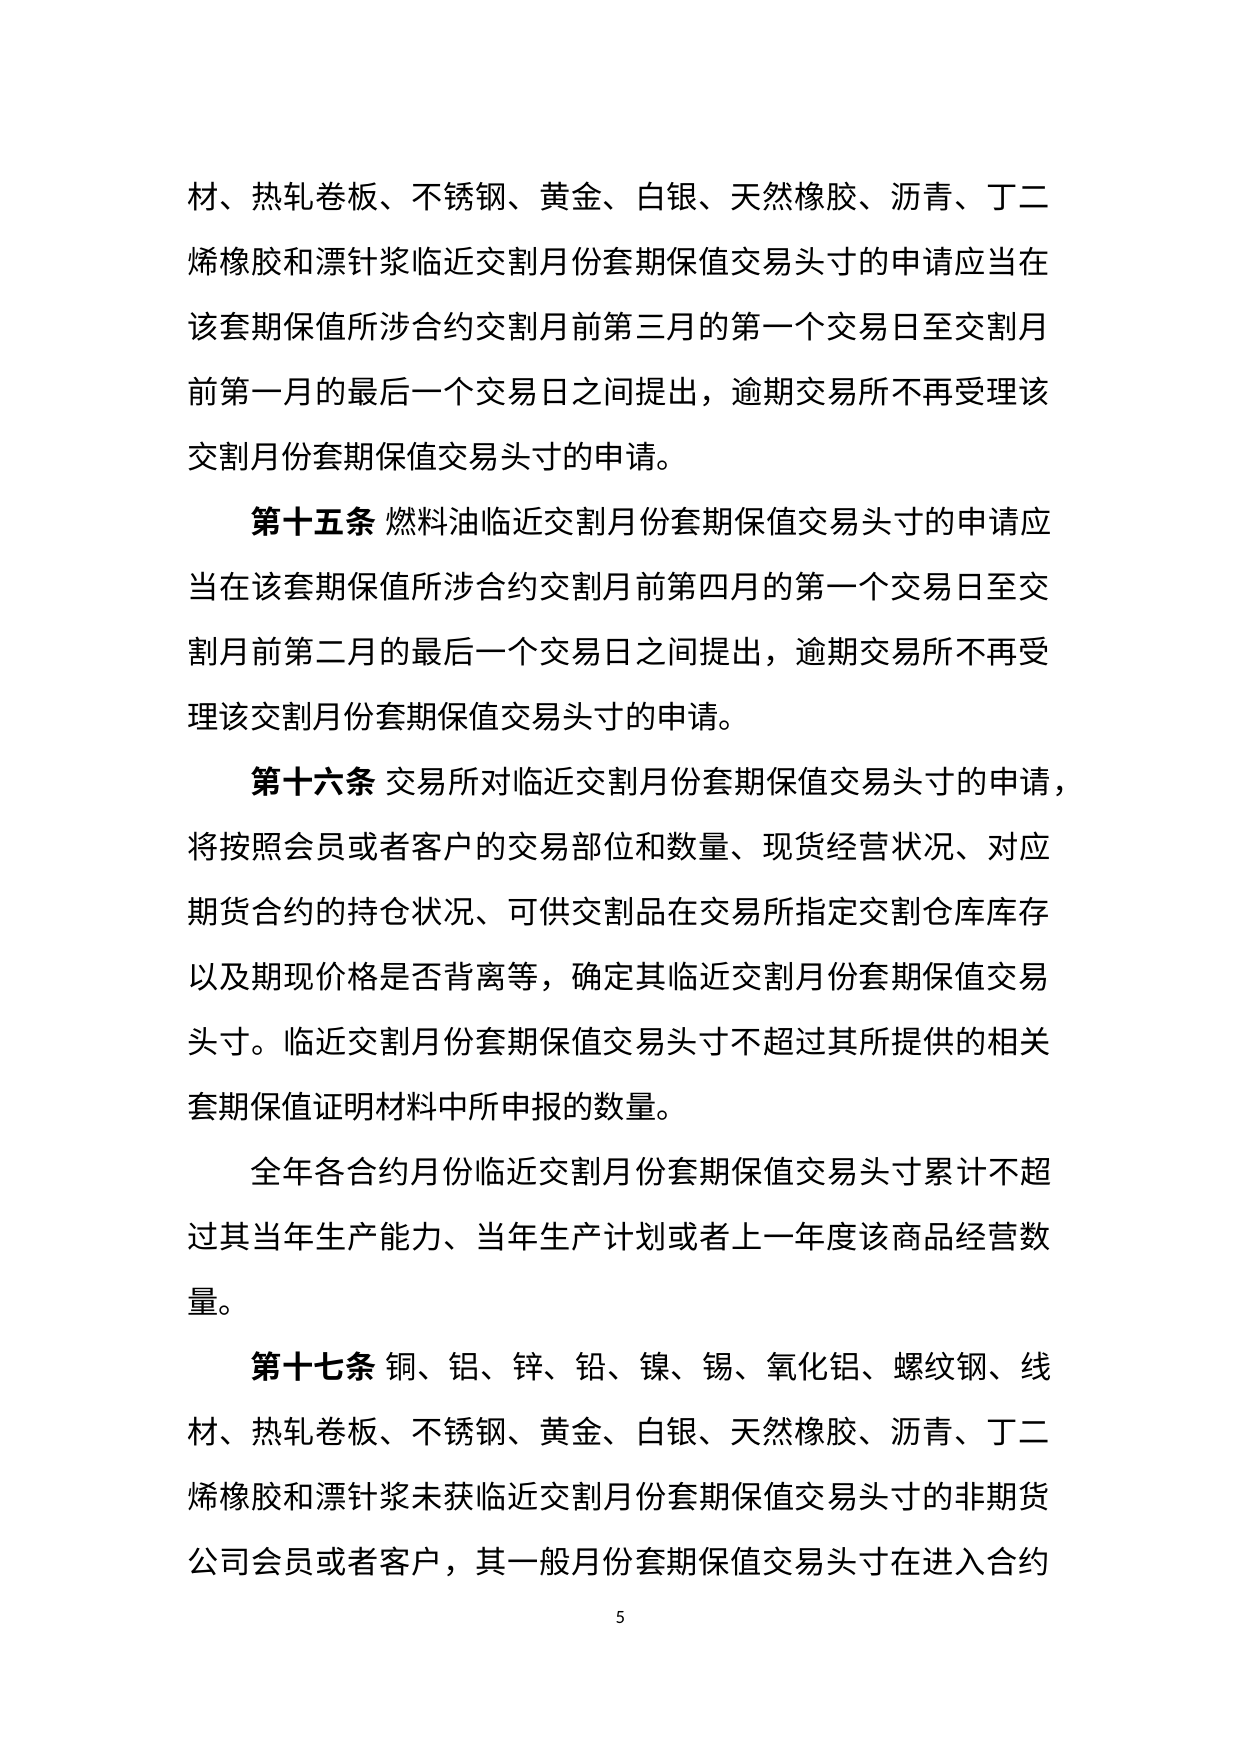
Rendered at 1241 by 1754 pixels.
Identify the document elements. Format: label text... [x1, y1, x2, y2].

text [187, 162, 1053, 487]
text 全年各合约月份临近交割月份套期保值交易头寸累计不超过其当年生产能力、当年生产计划或者上一年度该商品经营数量。 [187, 1137, 1053, 1332]
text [187, 1332, 1053, 1592]
text 第十五条 燃料油临近交割月份套期保值交易头寸的申请应当在该套期保值所涉合约交割月前第四月的第一个交易日至交割月前第二月的最后一个交易日之间提出，逾期交易所不再受理该交割月份套期保值交易头寸的申请。 [187, 487, 1053, 747]
text 第十六条 交易所对临近交割月份套期保值交易头寸的申请，将按照会员或者客户的交易部位和数量、现货经营状况、对应期货合约的持仓状况、可供交割品在交易所指定交割仓库库存以及期现价格是否背离等，确定其临近交割月份套期保值交易头寸。临近交割月份套期保值交易头寸不超过其所提供的相关套期保值证明材料中所申报的数量。 [187, 747, 1053, 1137]
